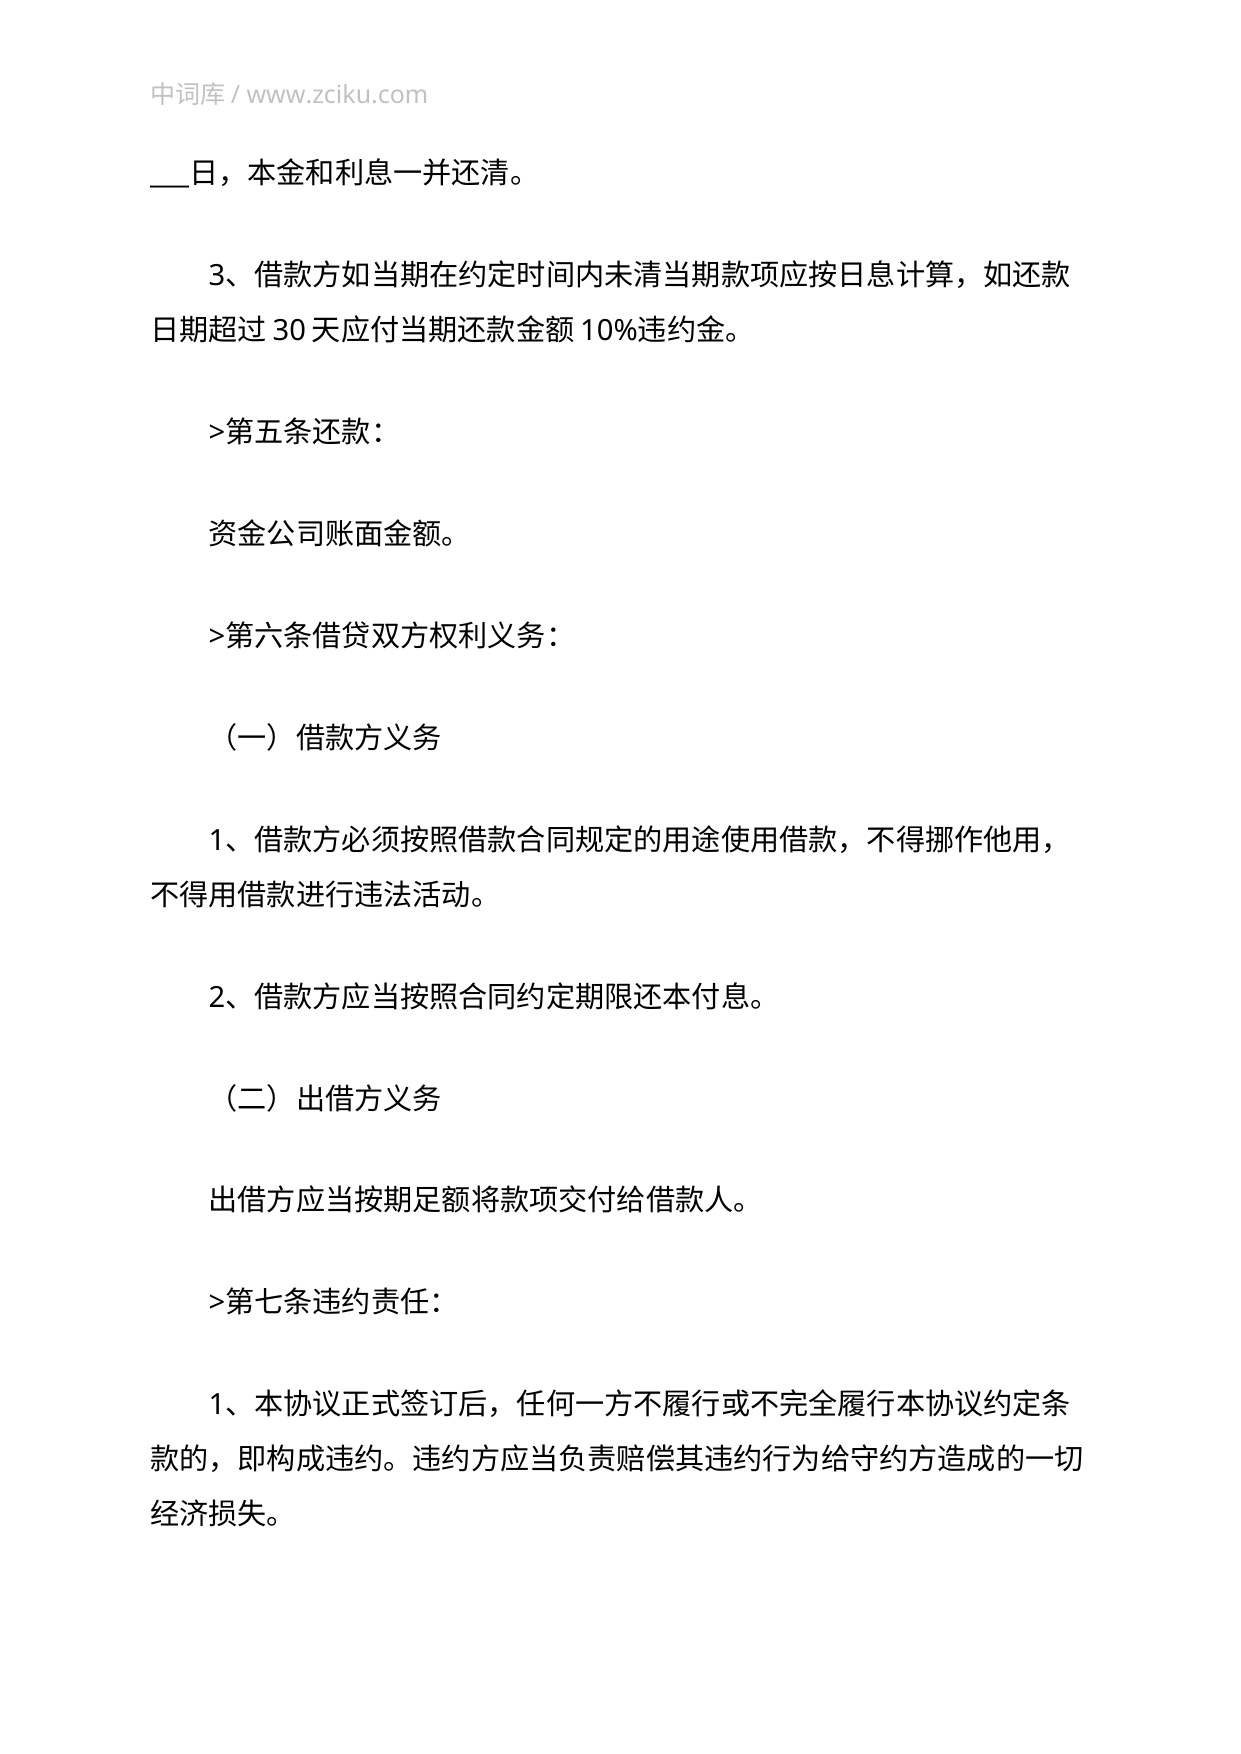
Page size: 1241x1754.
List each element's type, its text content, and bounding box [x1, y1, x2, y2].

text 1、借款方必须按照借款合同规定的用途使用借款，不得挪作他用，不得用借款进行违法活动。 [150, 816, 1090, 914]
text （二）出借方义务 [150, 1075, 1090, 1117]
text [150, 150, 1090, 192]
text >第七条违约责任： [150, 1279, 1090, 1321]
text 出借方应当按期足额将款项交付给借款人。 [150, 1177, 1090, 1219]
text 2、借款方应当按照合同约定期限还本付息。 [150, 973, 1090, 1016]
text 3、借款方如当期在约定时间内未清当期款项应按日息计算，如还款日期超过30天应付当期还款金额10%违约金。 [150, 252, 1090, 349]
text （一）借款方义务 [150, 715, 1090, 757]
text 资金公司账面金额。 [150, 511, 1090, 553]
text 1、本协议正式签订后，任何一方不履行或不完全履行本协议约定条款的，即构成违约。违约方应当负责赔偿其违约行为给守约方造成的一切经济损失。 [150, 1381, 1090, 1533]
text >第五条还款： [150, 409, 1090, 451]
text >第六条借贷双方权利义务： [150, 613, 1090, 655]
